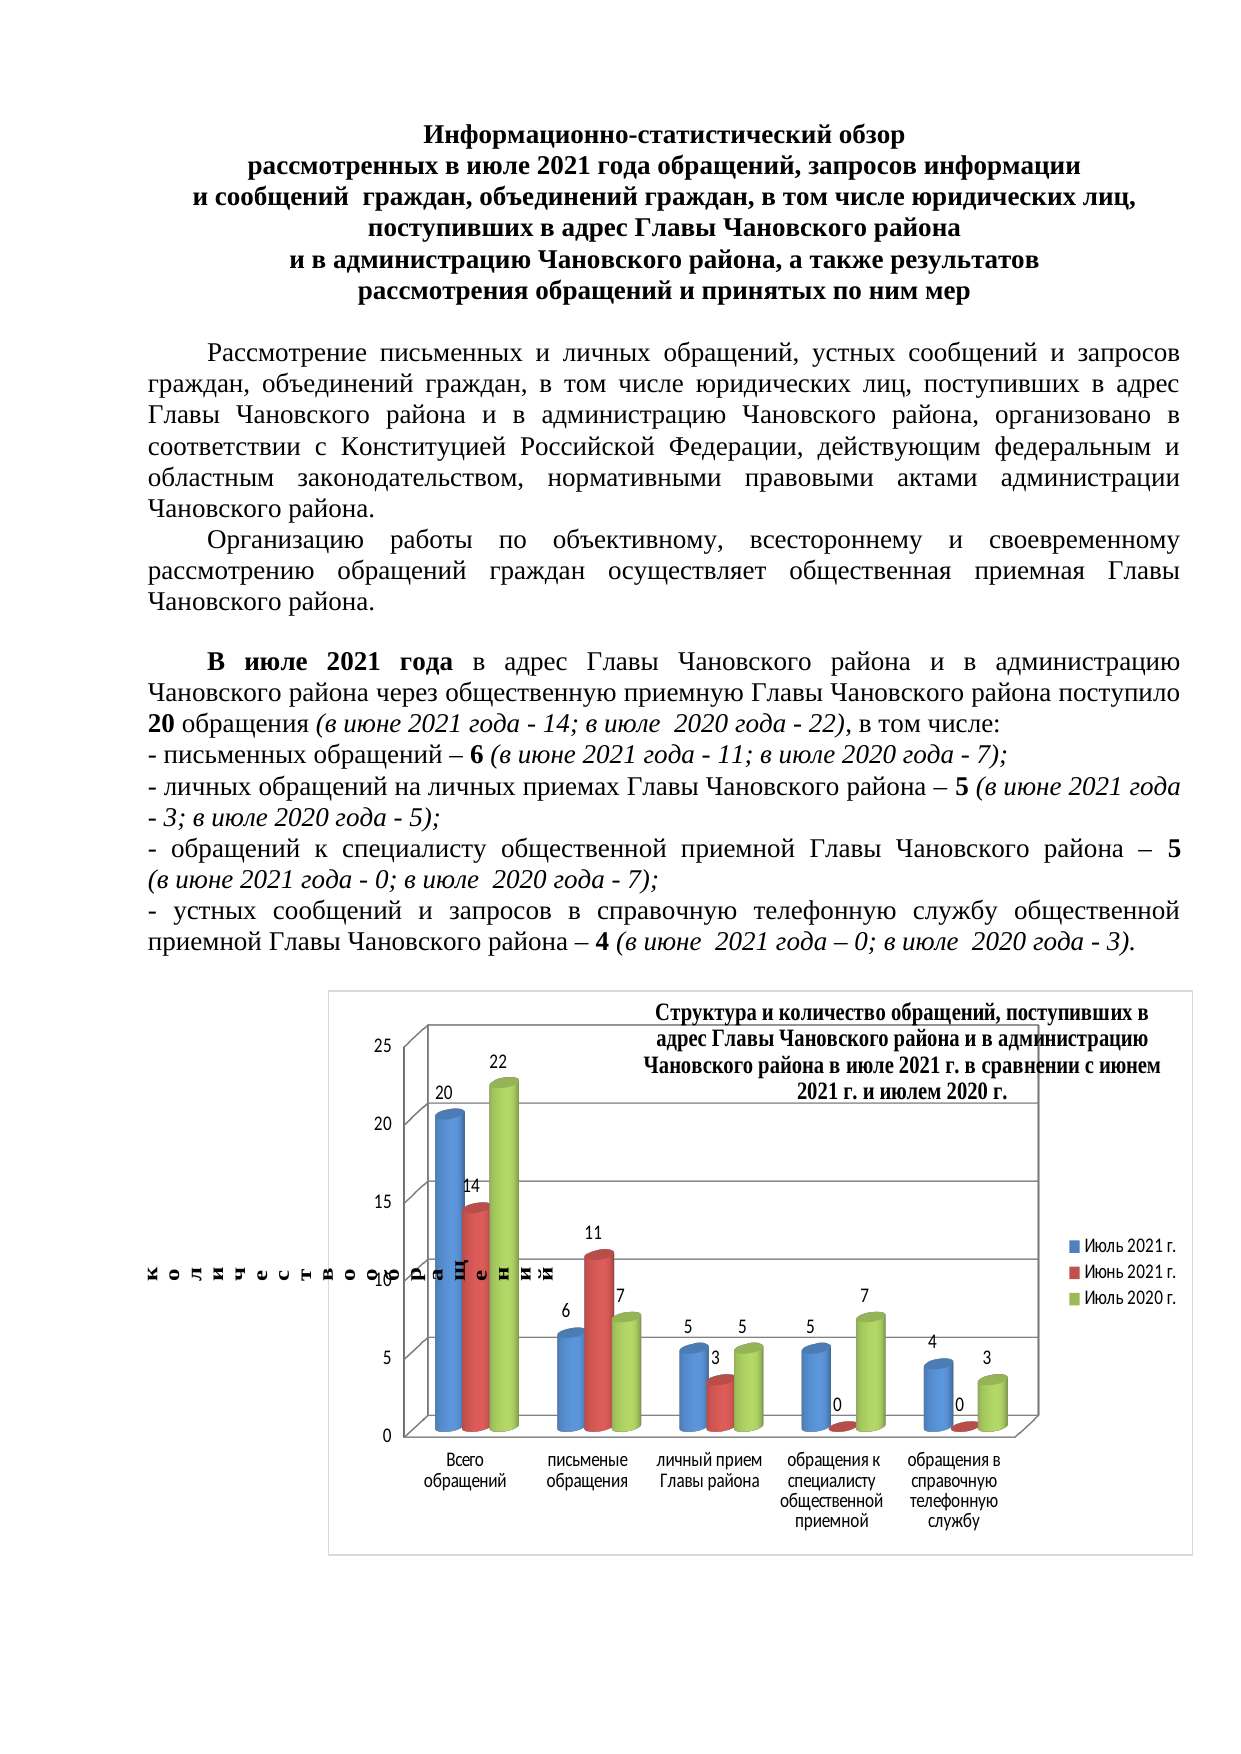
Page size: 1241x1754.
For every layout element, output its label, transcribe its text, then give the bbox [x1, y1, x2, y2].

text - обращений к специалисту общественной приемной Главы Чановского района – 5 (в июне 2021 года - 0; в июле 2020 года - 7); [148, 832, 1181, 894]
text В июле 2021 года в адрес Главы Чановского района и в администрацию Чановского района через общественную приемную Главы Чановского района поступило 20 обращения (в июне 2021 года - 14; в июле 2020 года - 22), в том числе: [148, 645, 1181, 739]
text Информационно-статистический обзор [148, 118, 1181, 149]
text поступивших в адрес Главы Чановского района [148, 212, 1181, 243]
text Организацию работы по объективному, всестороннему и своевременному рассмотрению обращений граждан осуществляет общественная приемная Главы Чановского района. [148, 523, 1181, 616]
text рассмотрения обращений и принятых по ним мер [148, 274, 1181, 305]
text рассмотренных в июле 2021 года обращений, запросов информации [148, 149, 1181, 180]
text Рассмотрение письменных и личных обращений, устных сообщений и запросов граждан, объединений граждан, в том числе юридических лиц, поступивших в адрес Главы Чановского района и в администрацию Чановского района, организовано в соответствии с Конституцией Российской Федерации, действующим федеральным и областным законодательством, нормативными правовыми актами администрации Чановского района. [148, 336, 1181, 523]
text и в администрацию Чановского района, а также результатов [148, 243, 1181, 274]
text и сообщений граждан, объединений граждан, в том числе юридических лиц, [148, 180, 1181, 212]
text - письменных обращений – 6 (в июне 2021 года - 11; в июле 2020 года - 7); [148, 739, 1181, 770]
text - личных обращений на личных приемах Главы Чановского района – 5 (в июне 2021 года - 3; в июле 2020 года - 5); [148, 770, 1181, 832]
text - устных сообщений и запросов в справочную телефонную службу общественной приемной Главы Чановского района – 4 (в июне 2021 года – 0; в июле 2020 года - 3). [148, 894, 1181, 957]
